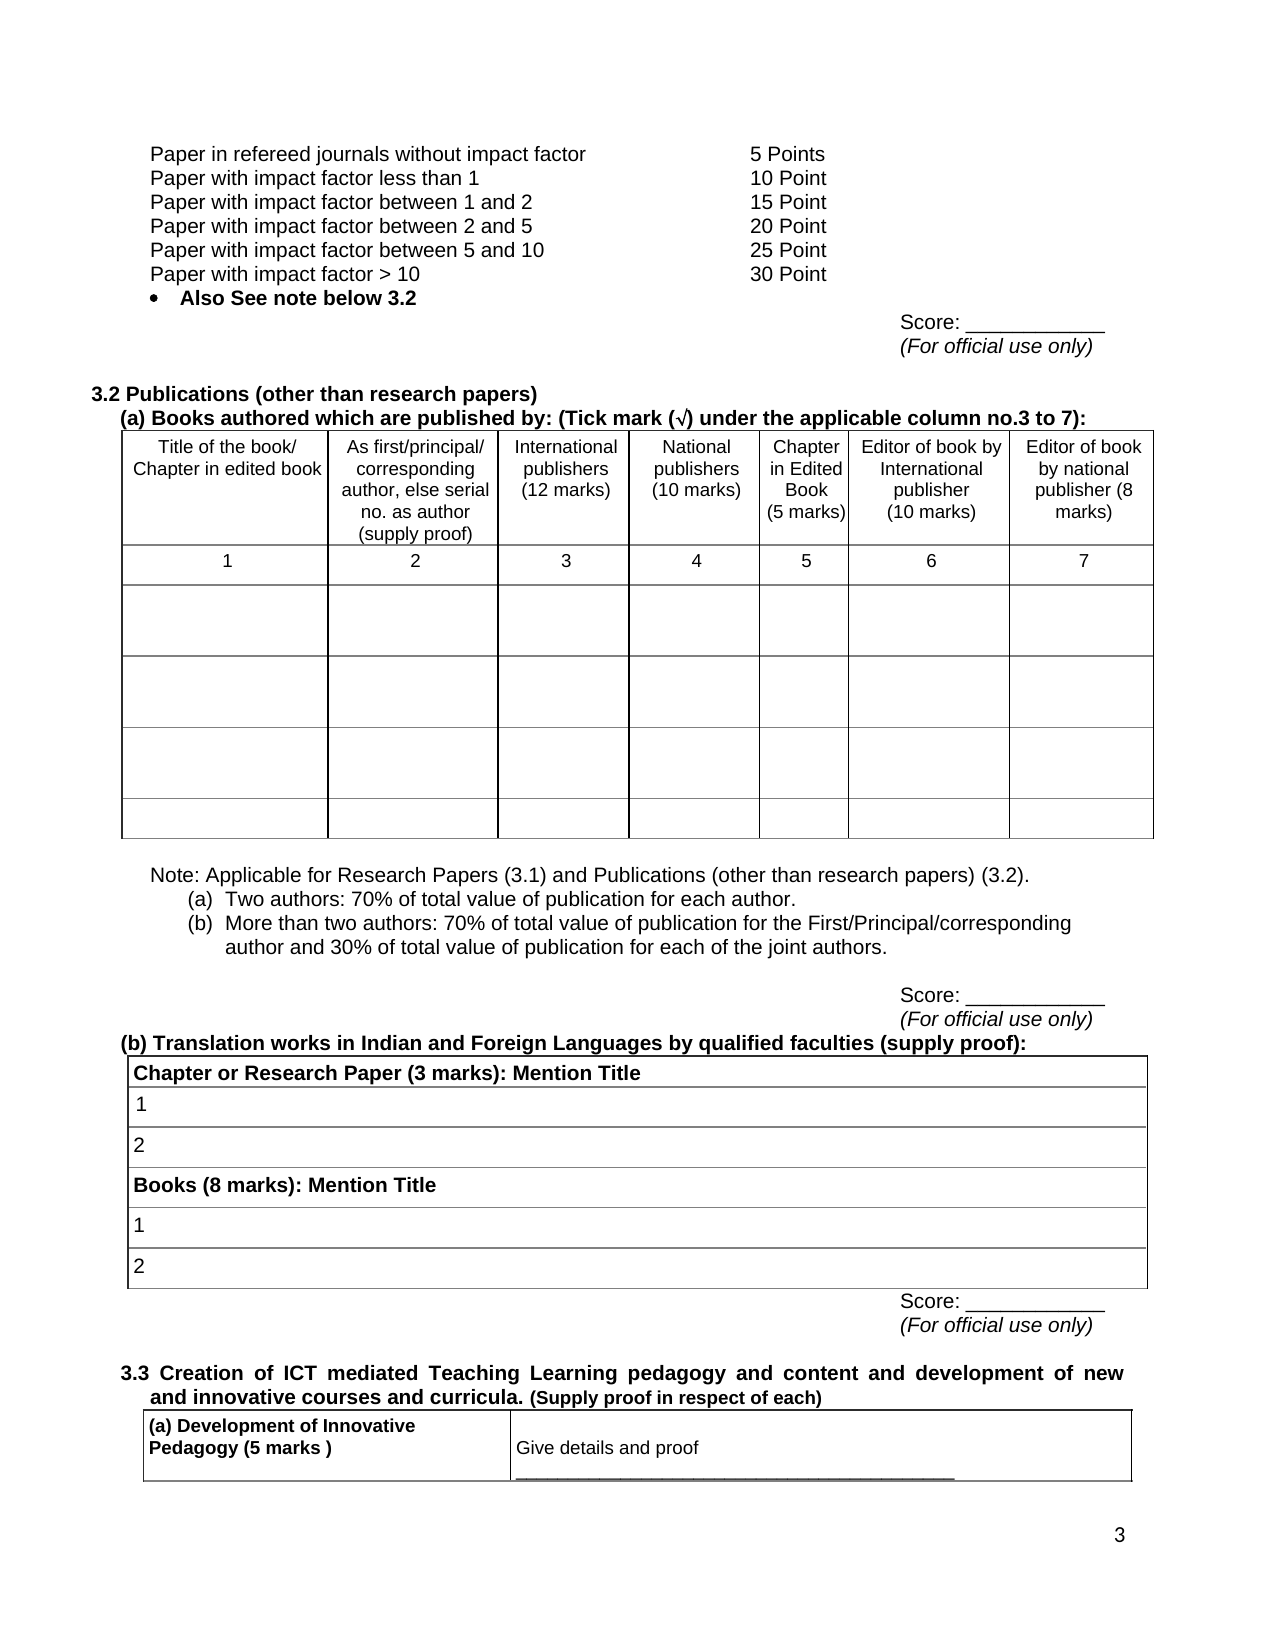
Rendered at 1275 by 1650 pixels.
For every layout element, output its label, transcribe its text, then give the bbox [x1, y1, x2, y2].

text Score: ____________ [825, 983, 1125, 1007]
table_header National publishers (10 marks) [630, 431, 759, 544]
table_cell 7 [1010, 546, 1153, 584]
text Paper with impact factor between 1 and 2 15 Point [150, 190, 1125, 214]
table_cell [849, 586, 1009, 655]
text Paper with impact factor > 10 30 Point [150, 262, 1125, 286]
text Paper in refereed journals without impact factor 5 Points [150, 142, 1125, 166]
table_cell [1010, 586, 1153, 655]
table_cell [329, 799, 497, 838]
table_cell [499, 799, 628, 838]
table_cell Books (8 marks): Mention Title [129, 1167, 1147, 1207]
table_cell [630, 799, 759, 838]
table_header Chapter or Research Paper (3 marks): Mention Title [129, 1057, 1147, 1086]
list (a) Books authored which are published by: (Tick mark () under the applicable column no.3 to 7): [91, 406, 1125, 430]
table_cell [1010, 728, 1153, 797]
table_cell 3 [499, 546, 628, 584]
table_cell 2 [129, 1126, 1147, 1167]
list More than two authors: 70% of total value of publication for the First/Principal/corresponding author and 30% of total value of publication for each of the joint authors. [187, 911, 1125, 959]
table_cell 1 [129, 1086, 1147, 1126]
table_cell 4 [630, 546, 759, 584]
table_cell 2 [329, 546, 497, 584]
table_cell [630, 728, 759, 797]
text (For official use only) [825, 334, 1127, 358]
table_cell [123, 586, 327, 655]
table_cell 6 [849, 546, 1009, 584]
table_cell [123, 728, 327, 797]
table_cell [329, 728, 497, 797]
table_cell [760, 728, 848, 797]
table_cell [849, 728, 1009, 797]
table_cell [849, 799, 1009, 838]
table_cell [499, 657, 628, 726]
list Two authors: 70% of total value of publication for each author. [187, 887, 1125, 911]
table_cell 5 [760, 546, 848, 584]
table_cell [329, 586, 497, 655]
table_cell [499, 728, 628, 797]
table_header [511, 1411, 1131, 1480]
text Paper with impact factor less than 1 10 Point [150, 166, 1125, 190]
text (For official use only) [825, 1007, 1127, 1031]
table_cell [630, 657, 759, 726]
text Paper with impact factor between 2 and 5 20 Point [150, 214, 1125, 238]
text (b) Translation works in Indian and Foreign Languages by qualified faculties (supply proof): [120, 1031, 1125, 1055]
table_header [144, 1411, 510, 1480]
table_cell [1010, 799, 1153, 838]
table_header International publishers (12 marks) [499, 431, 628, 544]
table_cell [760, 657, 848, 726]
text Score: ____________ [825, 310, 1125, 334]
list Also See note below 3.2 [150, 286, 1125, 310]
text Score: ____________ [825, 1289, 1125, 1313]
table_cell [630, 586, 759, 655]
table_cell [1010, 657, 1153, 726]
table_cell 1 [123, 546, 327, 584]
list 3.2 Publications (other than research papers) [91, 382, 1125, 406]
table_cell [849, 657, 1009, 726]
table_cell 2 [129, 1247, 1147, 1287]
text 3.3 Creation of ICT mediated Teaching Learning pedagogy and content and development of new and innovative courses and curricula. (Supply proof in respect of each) [120, 1361, 1125, 1409]
table_cell [760, 799, 848, 838]
table_cell [499, 586, 628, 655]
table_cell 1 [129, 1207, 1147, 1247]
table_cell [123, 799, 327, 838]
table_cell [760, 586, 848, 655]
table_cell [329, 657, 497, 726]
text Paper with impact factor between 5 and 10 25 Point [150, 238, 1125, 262]
text (For official use only) [825, 1313, 1127, 1337]
table_header Chapter in Edited Book (5 marks) [760, 431, 848, 544]
table_cell [123, 657, 327, 726]
list Note: Applicable for Research Papers (3.1) and Publications (other than research papers) (3.2). [150, 863, 1125, 887]
table_header Editor of book by International publisher (10 marks) [849, 431, 1009, 544]
table_header Title of the book/ Chapter in edited book [123, 431, 327, 544]
table_header Editor of book by national publisher (8 marks) [1010, 431, 1153, 544]
table_header As first/principal/ corresponding author, else serial no. as author (supply proof) [329, 431, 497, 544]
